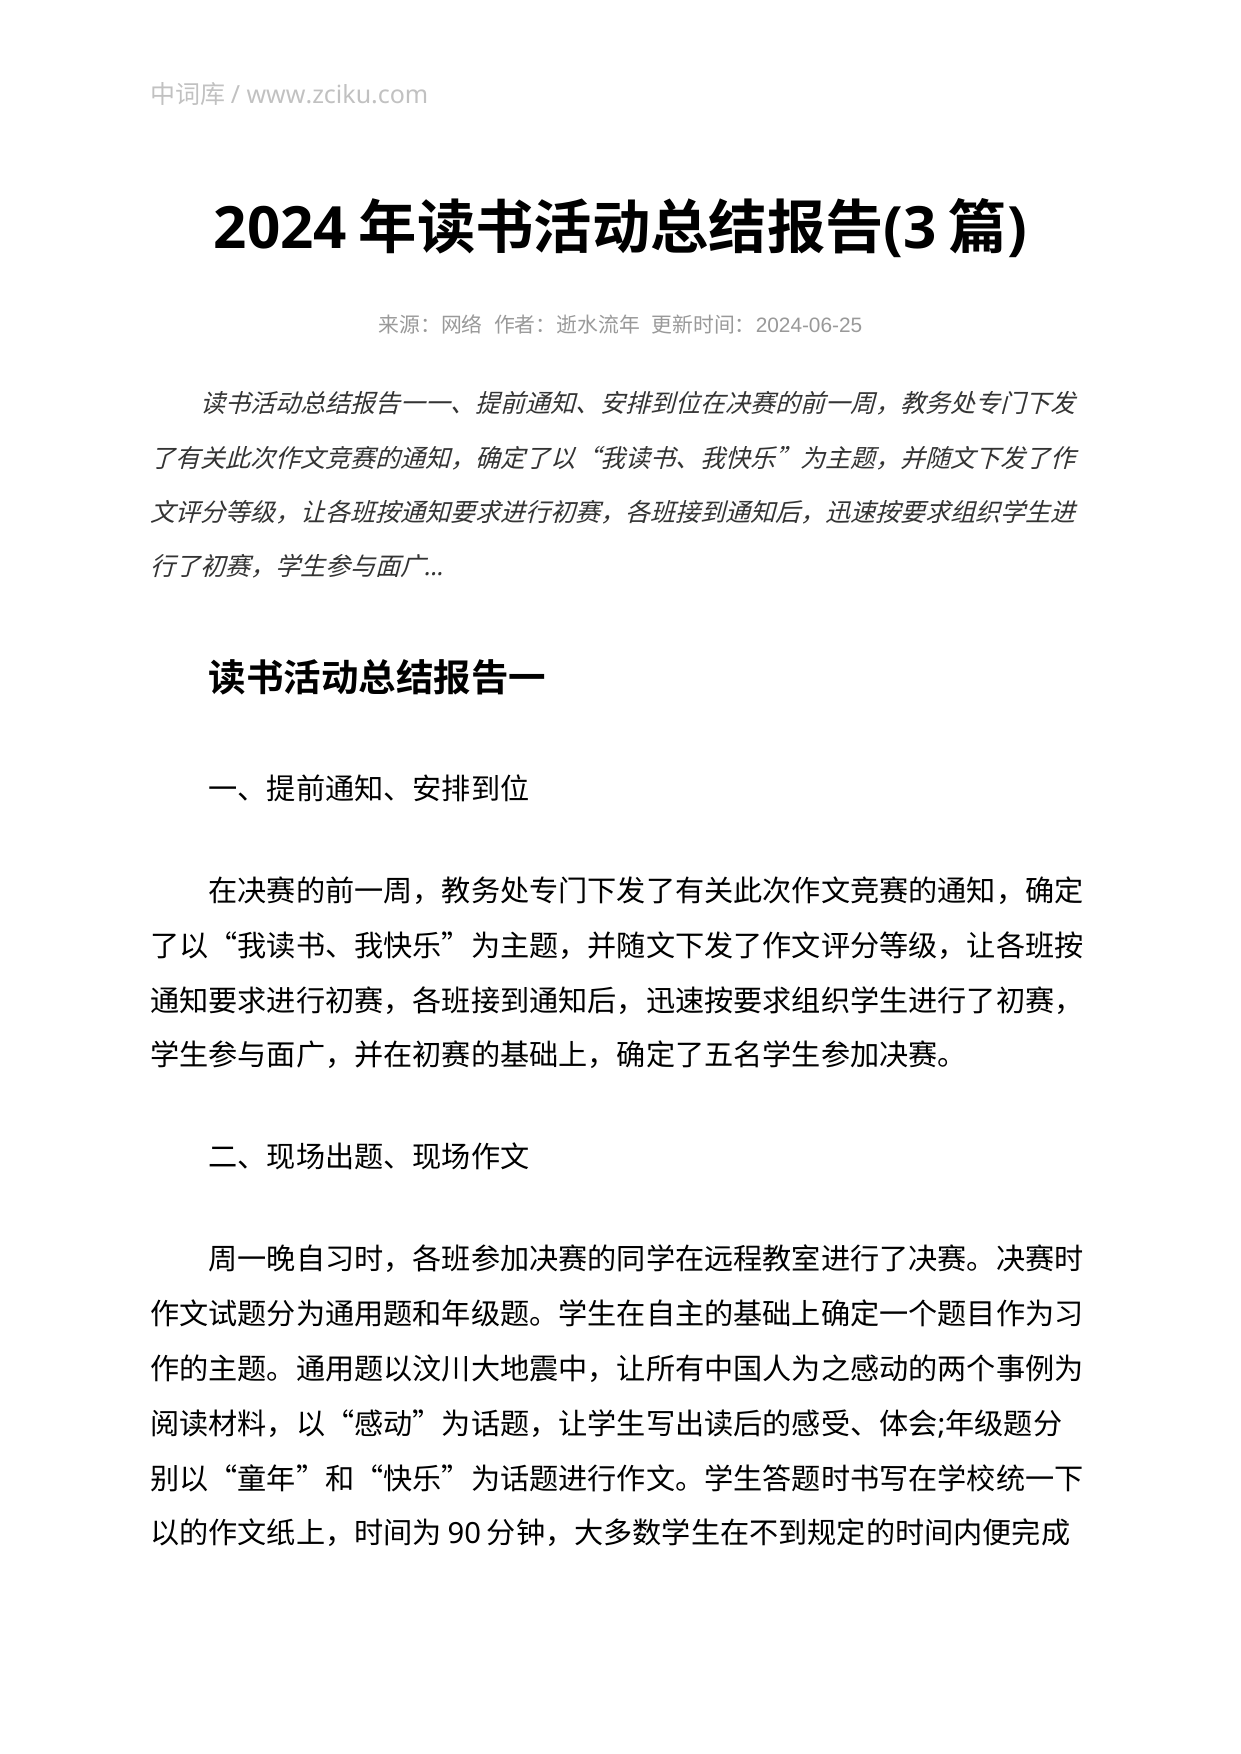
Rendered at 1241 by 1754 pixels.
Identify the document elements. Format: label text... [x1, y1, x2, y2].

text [150, 1236, 1090, 1552]
text 一、提前通知、安排到位 [150, 766, 1090, 808]
text 二、现场出题、现场作文 [150, 1134, 1090, 1176]
text 读书活动总结报告一 [150, 648, 1090, 702]
text 读书活动总结报告一一、提前通知、安排到位在决赛的前一周，教务处专门下发了有关此次作文竞赛的通知，确定了以“我读书、我快乐”为主题，并随文下发了作文评分等级，让各班按通知要求进行初赛，各班接到通知后，迅速按要求组织学生进行了初赛，学生参与面广... [150, 384, 1090, 583]
text 来源：网络 作者：逝水流年 更新时间：2024-06-25 [150, 313, 1090, 337]
text 在决赛的前一周，教务处专门下发了有关此次作文竞赛的通知，确定了以“我读书、我快乐”为主题，并随文下发了作文评分等级，让各班按通知要求进行初赛，各班接到通知后，迅速按要求组织学生进行了初赛，学生参与面广，并在初赛的基础上，确定了五名学生参加决赛。 [150, 867, 1090, 1074]
subtitle 2024年读书活动总结报告(3篇) [150, 181, 1090, 266]
